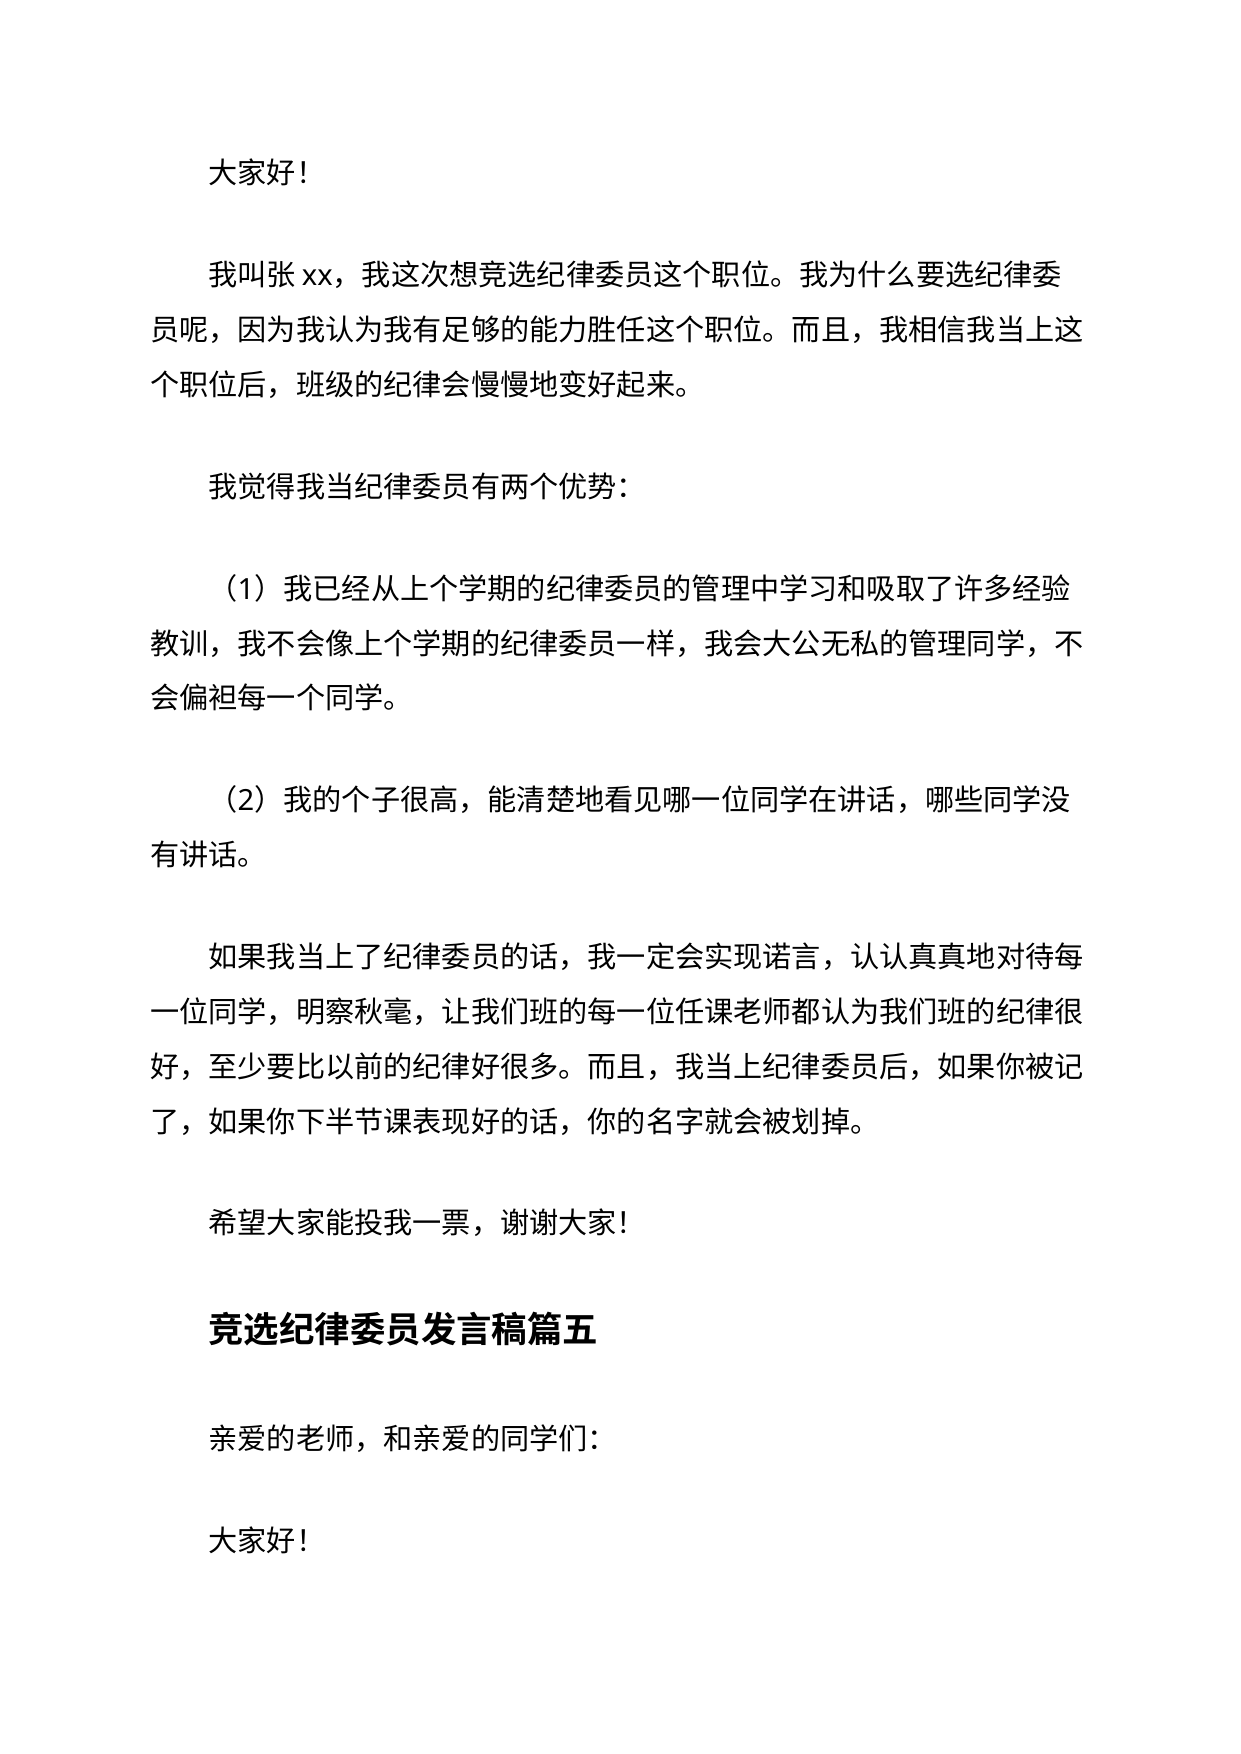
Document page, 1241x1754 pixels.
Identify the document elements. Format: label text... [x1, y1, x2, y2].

text 我叫张xx，我这次想竞选纪律委员这个职位。我为什么要选纪律委员呢，因为我认为我有足够的能力胜任这个职位。而且，我相信我当上这个职位后，班级的纪律会慢慢地变好起来。 [150, 252, 1090, 404]
text 亲爱的老师，和亲爱的同学们： [150, 1415, 1090, 1458]
text 希望大家能投我一票，谢谢大家！ [150, 1200, 1090, 1242]
text 我觉得我当纪律委员有两个优势： [150, 463, 1090, 506]
text 大家好！ [150, 1517, 1090, 1559]
text （2）我的个子很高，能清楚地看见哪一位同学在讲话，哪些同学没有讲话。 [150, 777, 1090, 874]
text 竞选纪律委员发言稿篇五 [150, 1302, 1090, 1353]
text （1）我已经从上个学期的纪律委员的管理中学习和吸取了许多经验教训，我不会像上个学期的纪律委员一样，我会大公无私的管理同学，不会偏袒每一个同学。 [150, 565, 1090, 717]
text 如果我当上了纪律委员的话，我一定会实现诺言，认认真真地对待每一位同学，明察秋毫，让我们班的每一位任课老师都认为我们班的纪律很好，至少要比以前的纪律好很多。而且，我当上纪律委员后，如果你被记了，如果你下半节课表现好的话，你的名字就会被划掉。 [150, 934, 1090, 1141]
text 大家好！ [150, 150, 1090, 192]
